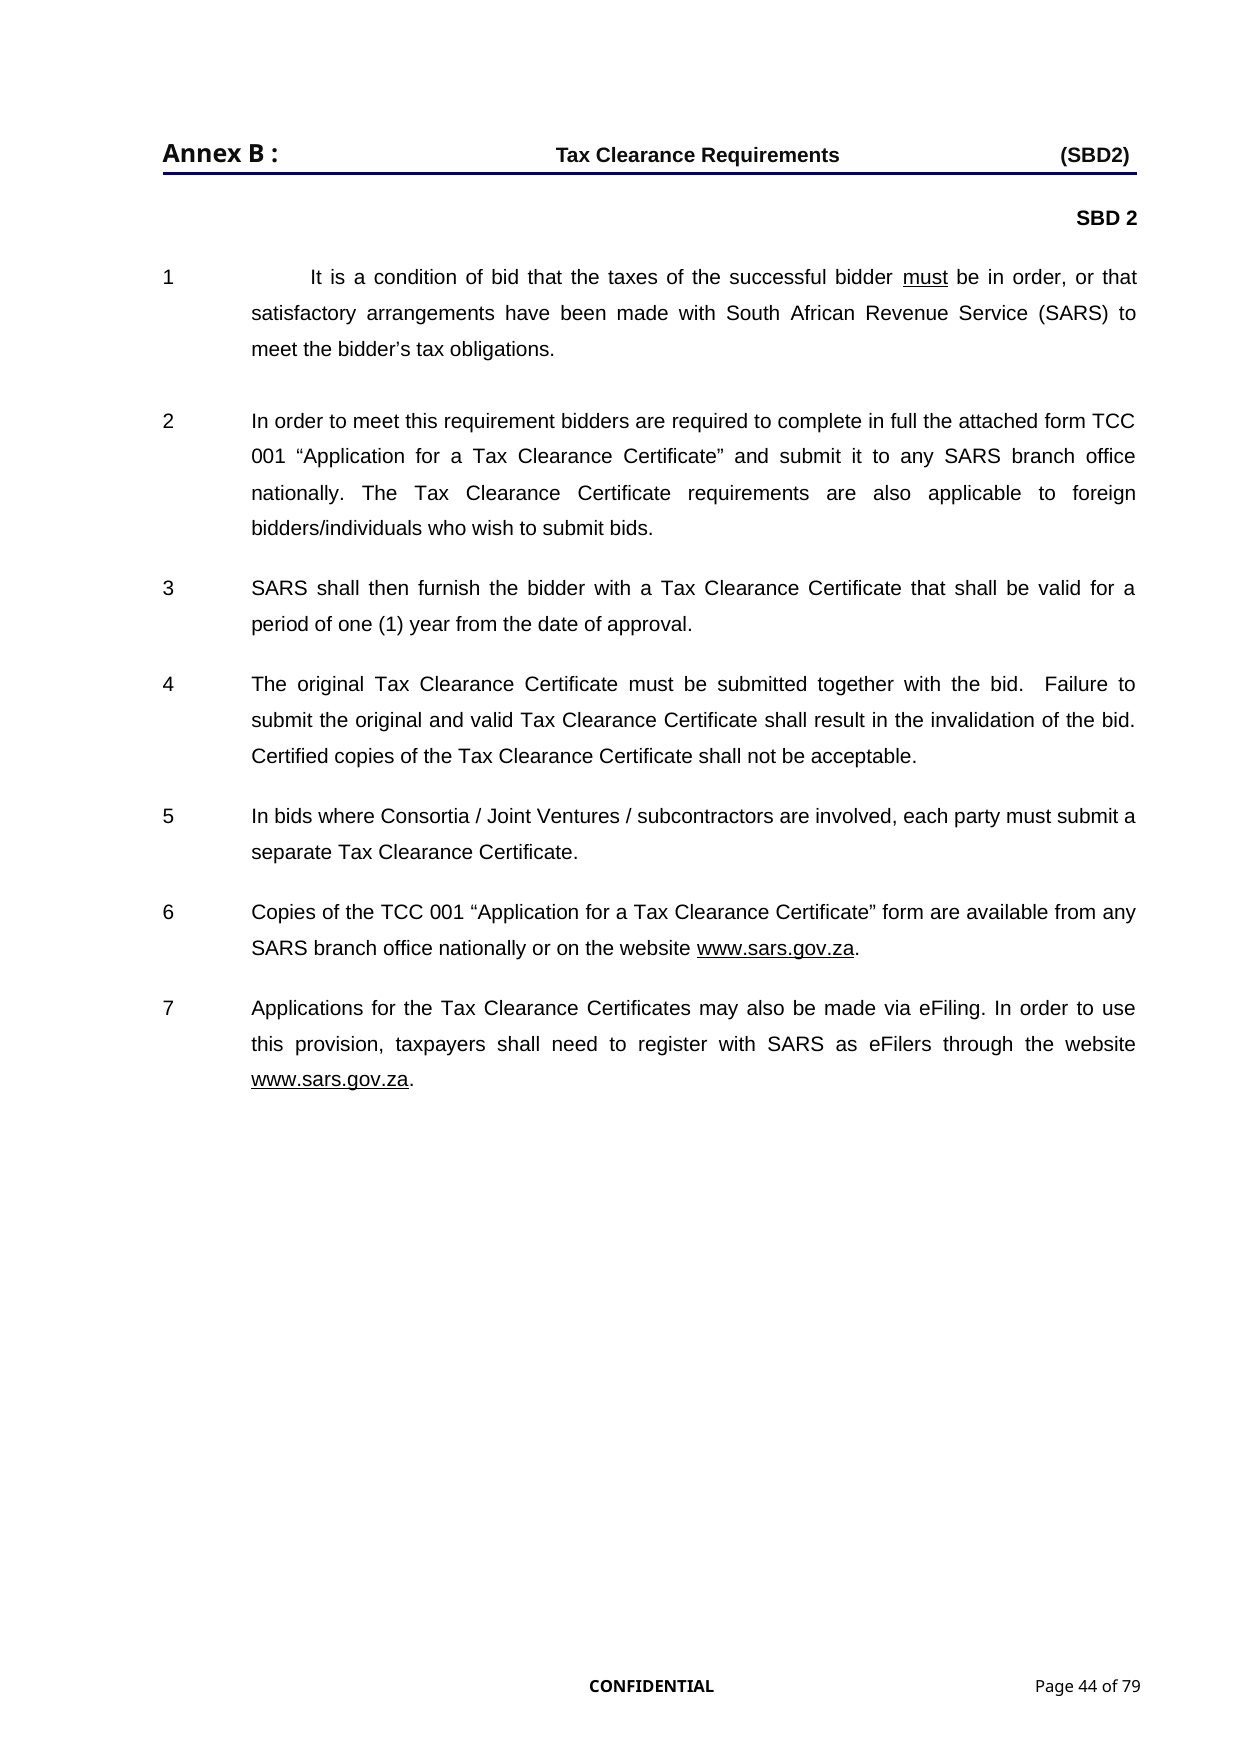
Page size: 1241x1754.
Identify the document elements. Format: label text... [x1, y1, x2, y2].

text 3 SARS shall then furnish the bidder with a Tax Clearance Certificate that shall be valid for a period of one (1) year from the date of approval. [162, 576, 1137, 636]
text 5 In bids where Consortia / Joint Ventures / subcontractors are involved, each party must submit a separate Tax Clearance Certificate. [162, 804, 1137, 864]
text 7 Applications for the Tax Clearance Certificates may also be made via eFiling. In order to use this provision, taxpayers shall need to register with SARS as eFilers through the website www.sars.gov.za. [162, 995, 1137, 1091]
text 2 In order to meet this requirement bidders are required to complete in full the attached form TCC 001 “Application for a Tax Clearance Certificate” and submit it to any SARS branch office nationally. The Tax Clearance Certificate requirements are also applicable to foreign bidders/individuals who wish to submit bids. [162, 408, 1137, 540]
text 6 Copies of the TCC 001 “Application for a Tax Clearance Certificate” form are available from any SARS branch office nationally or on the website www.sars.gov.za. [162, 899, 1137, 959]
text Tax Clearance Requirements (SBD2) [162, 136, 1137, 175]
text 1 It is a condition of bid that the taxes of the successful bidder must be in order, or that satisfactory arrangements have been made with South African Revenue Service (SARS) to meet the bidder’s tax obligations. [162, 265, 1137, 361]
text SBD 2 [162, 205, 1137, 229]
text 4 The original Tax Clearance Certificate must be submitted together with the bid. Failure to submit the original and valid Tax Clearance Certificate shall result in the invalidation of the bid. Certified copies of the Tax Clearance Certificate shall not be acceptable. [162, 672, 1137, 768]
